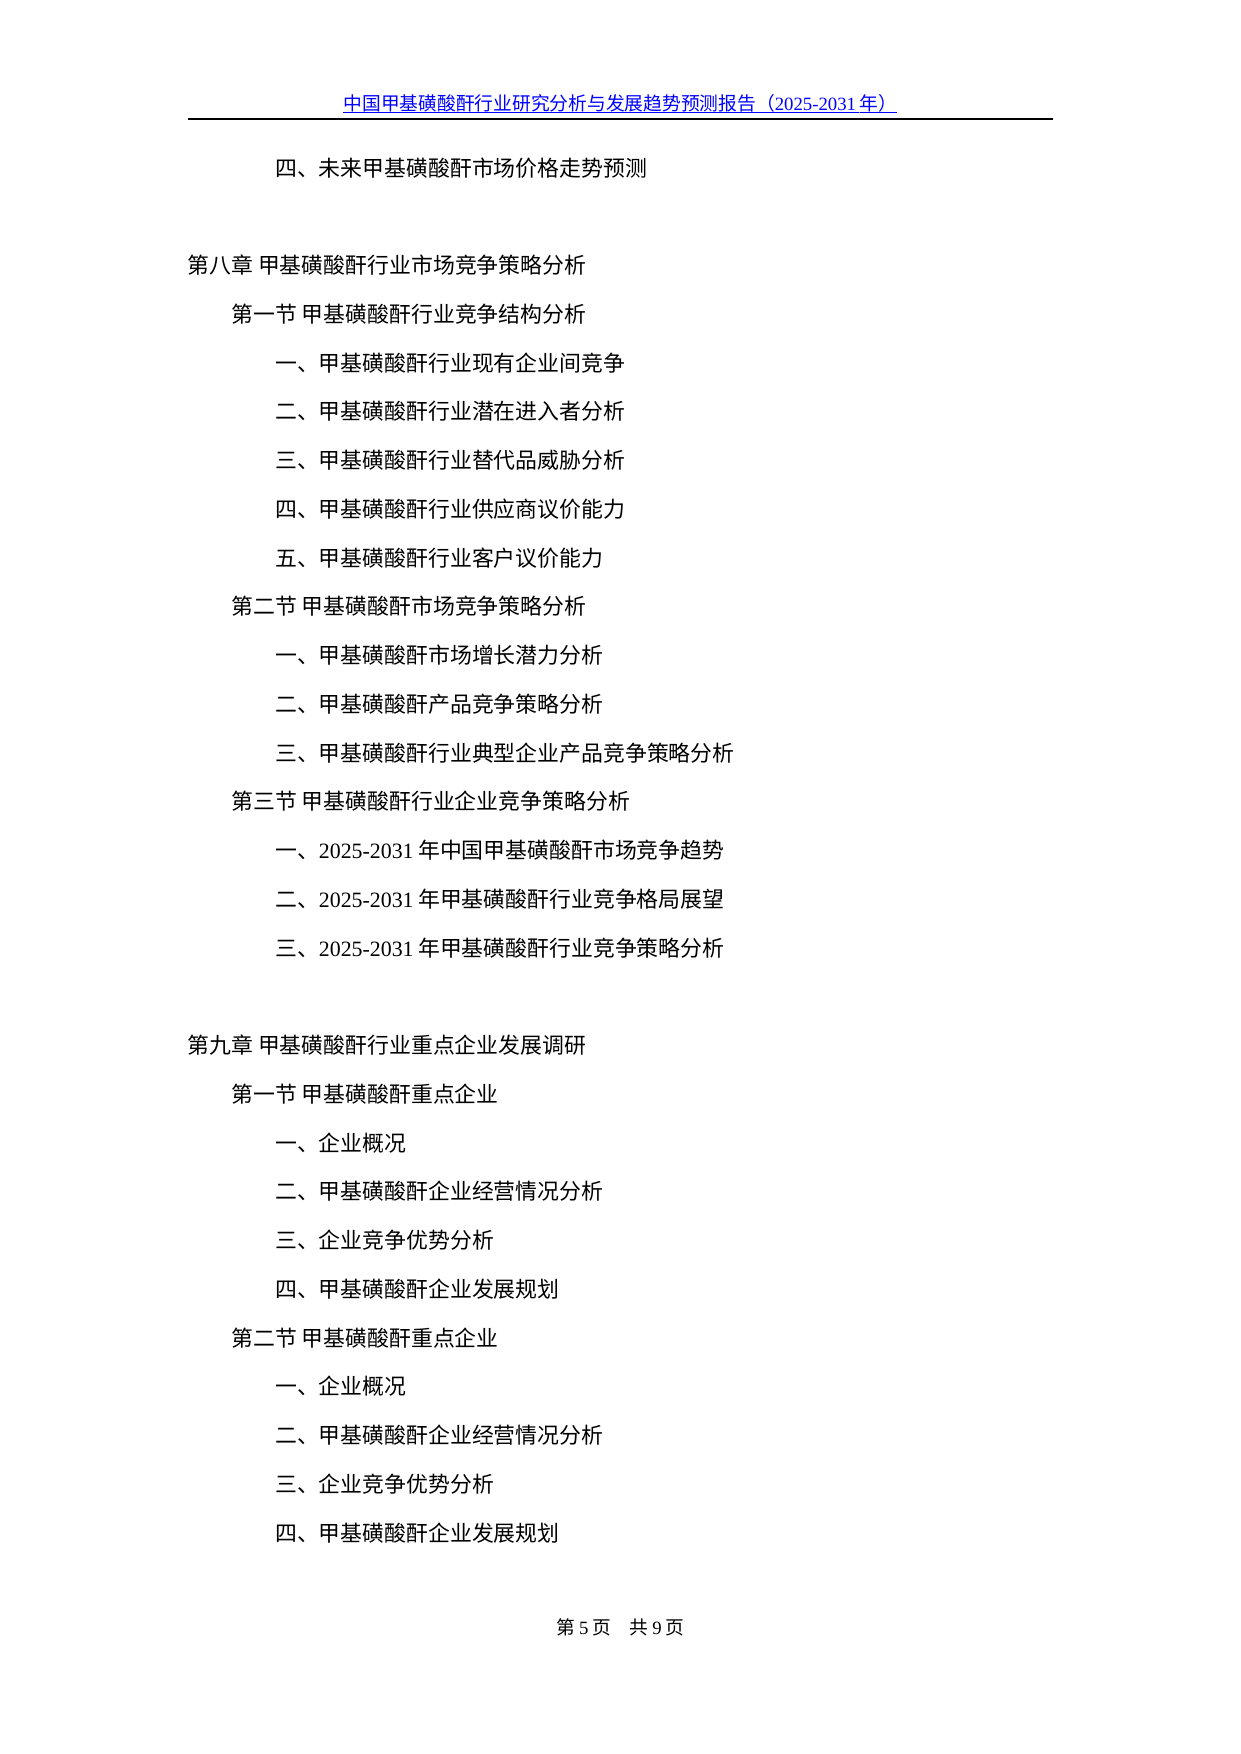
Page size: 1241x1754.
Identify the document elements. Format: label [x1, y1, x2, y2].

text [187, 150, 1053, 1548]
